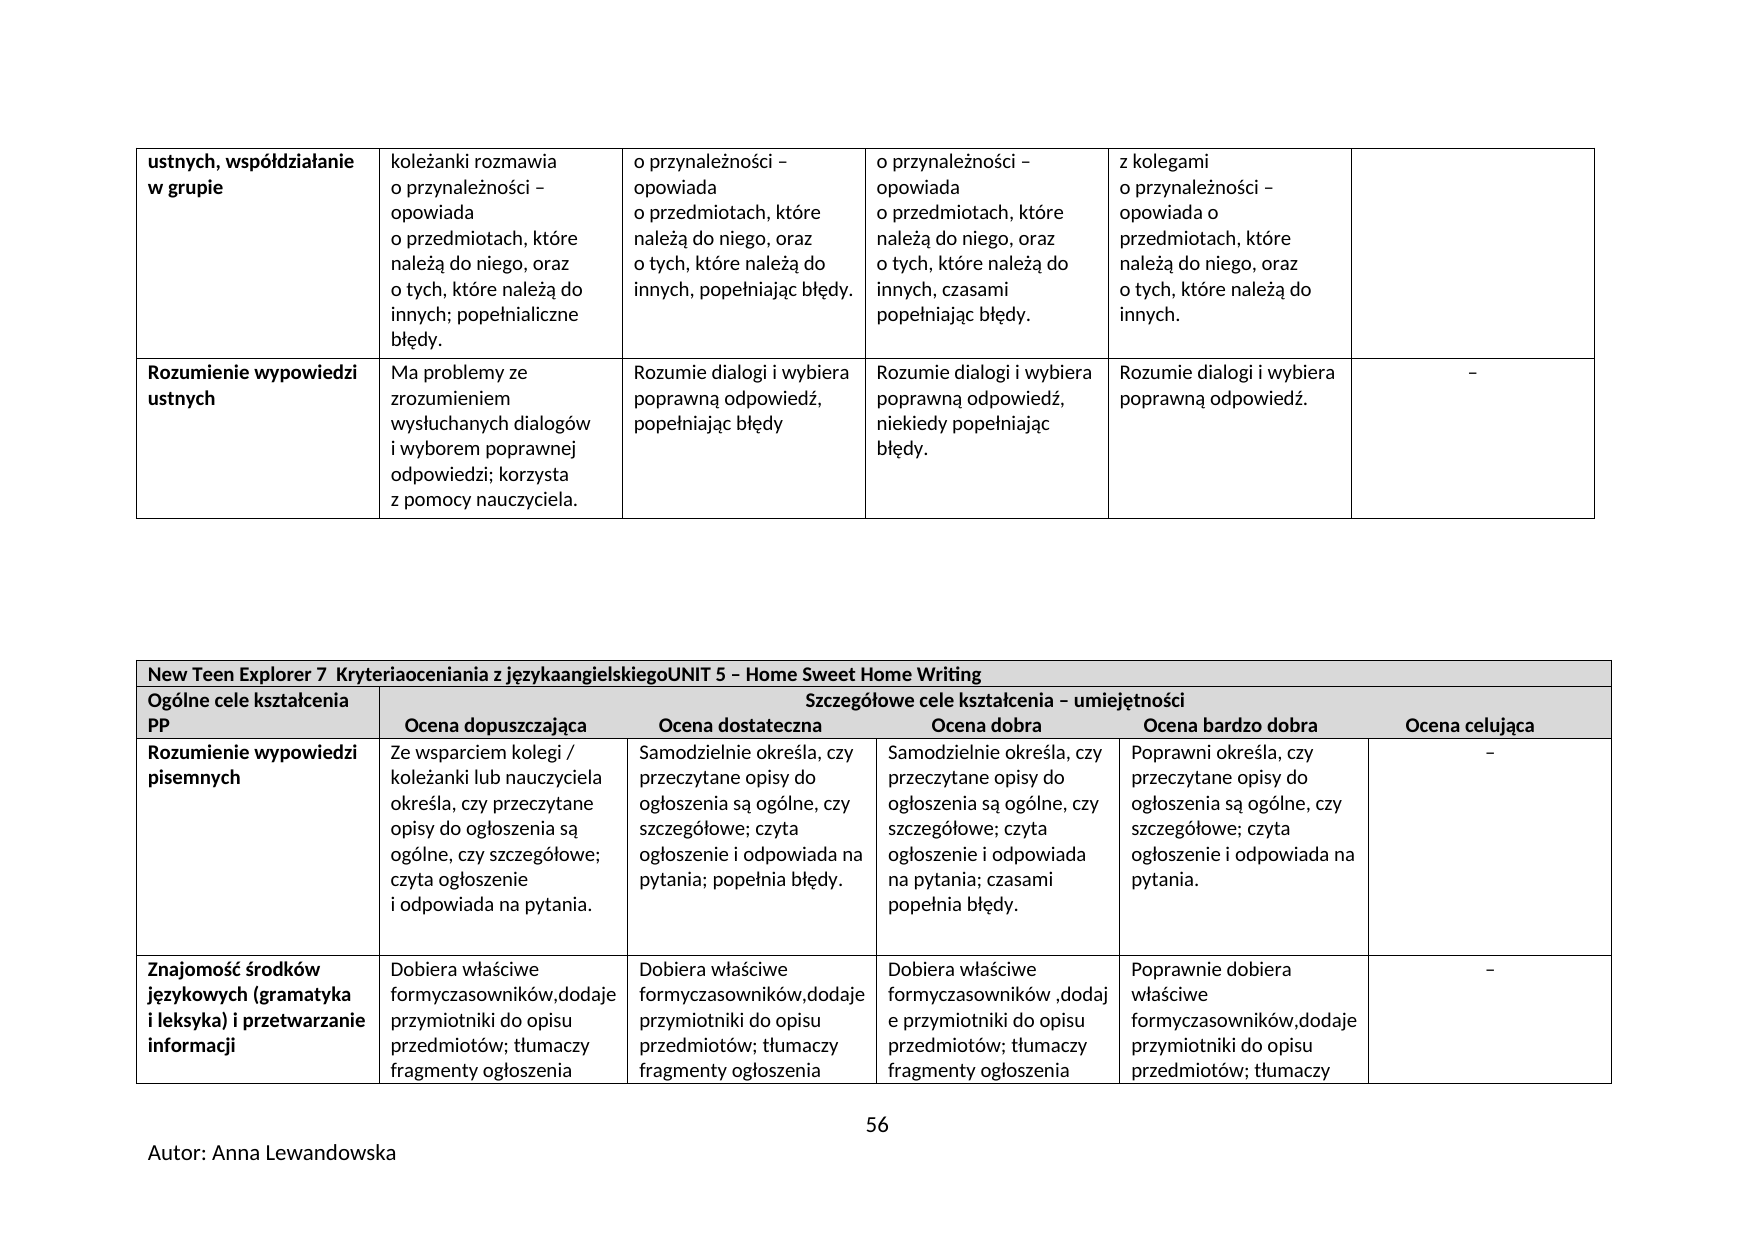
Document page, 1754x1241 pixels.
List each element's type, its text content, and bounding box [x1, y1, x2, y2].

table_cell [866, 149, 1108, 358]
table_cell Ze wsparciem kolegi / koleżanki lub nauczyciela określa, czy przeczytane opisy do ogłoszenia są ogólne, czy szczegółowe; czyta ogłoszenie i odpowiada na pytania. [380, 739, 627, 955]
table_cell Ogólne cele kształcenia PP [137, 687, 379, 738]
table_cell Rozumie dialogi i wybiera poprawną odpowiedź, popełniając błędy [623, 359, 865, 518]
table_cell Rozumie dialogi i wybiera poprawną odpowiedź. [1109, 359, 1351, 518]
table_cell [137, 149, 379, 358]
table_header New Teen Explorer 7 Kryteriaoceniania z językaangielskiegoUNIT 5 – Home Sweet Home Writing [137, 661, 1611, 686]
table_cell – [1352, 359, 1594, 518]
table_cell Rozumienie wypowiedzi ustnych [137, 359, 379, 518]
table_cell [380, 956, 627, 1083]
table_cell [623, 149, 865, 358]
table_cell Szczegółowe cele kształcenia – umiejętności Ocena dopuszczająca Ocena dostateczna Ocena dobra Ocena bardzo dobra Ocena celująca [380, 687, 1611, 738]
table_cell Samodzielnie określa, czy przeczytane opisy do ogłoszenia są ogólne, czy szczegółowe; czyta ogłoszenie i odpowiada na pytania; popełnia błędy. [628, 739, 876, 955]
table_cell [137, 956, 379, 1083]
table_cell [628, 956, 876, 1083]
table_cell Rozumie dialogi i wybiera poprawną odpowiedź, niekiedy popełniając błędy. [866, 359, 1108, 518]
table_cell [1120, 956, 1368, 1083]
table_cell Poprawni określa, czy przeczytane opisy do ogłoszenia są ogólne, czy szczegółowe; czyta ogłoszenie i odpowiada na pytania. [1120, 739, 1368, 955]
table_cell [380, 149, 622, 358]
table_cell – [1369, 739, 1611, 955]
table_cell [1109, 149, 1351, 358]
table_cell Rozumienie wypowiedzi pisemnych [137, 739, 379, 955]
table_cell Ma problemy ze zrozumieniem wysłuchanych dialogów i wyborem poprawnej odpowiedzi; korzysta z pomocy nauczyciela. [380, 359, 622, 518]
table_cell – [1369, 956, 1611, 1083]
table_cell Samodzielnie określa, czy przeczytane opisy do ogłoszenia są ogólne, czy szczegółowe; czyta ogłoszenie i odpowiada na pytania; czasami popełnia błędy. [877, 739, 1119, 955]
table_cell – [1352, 149, 1594, 358]
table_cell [877, 956, 1119, 1083]
